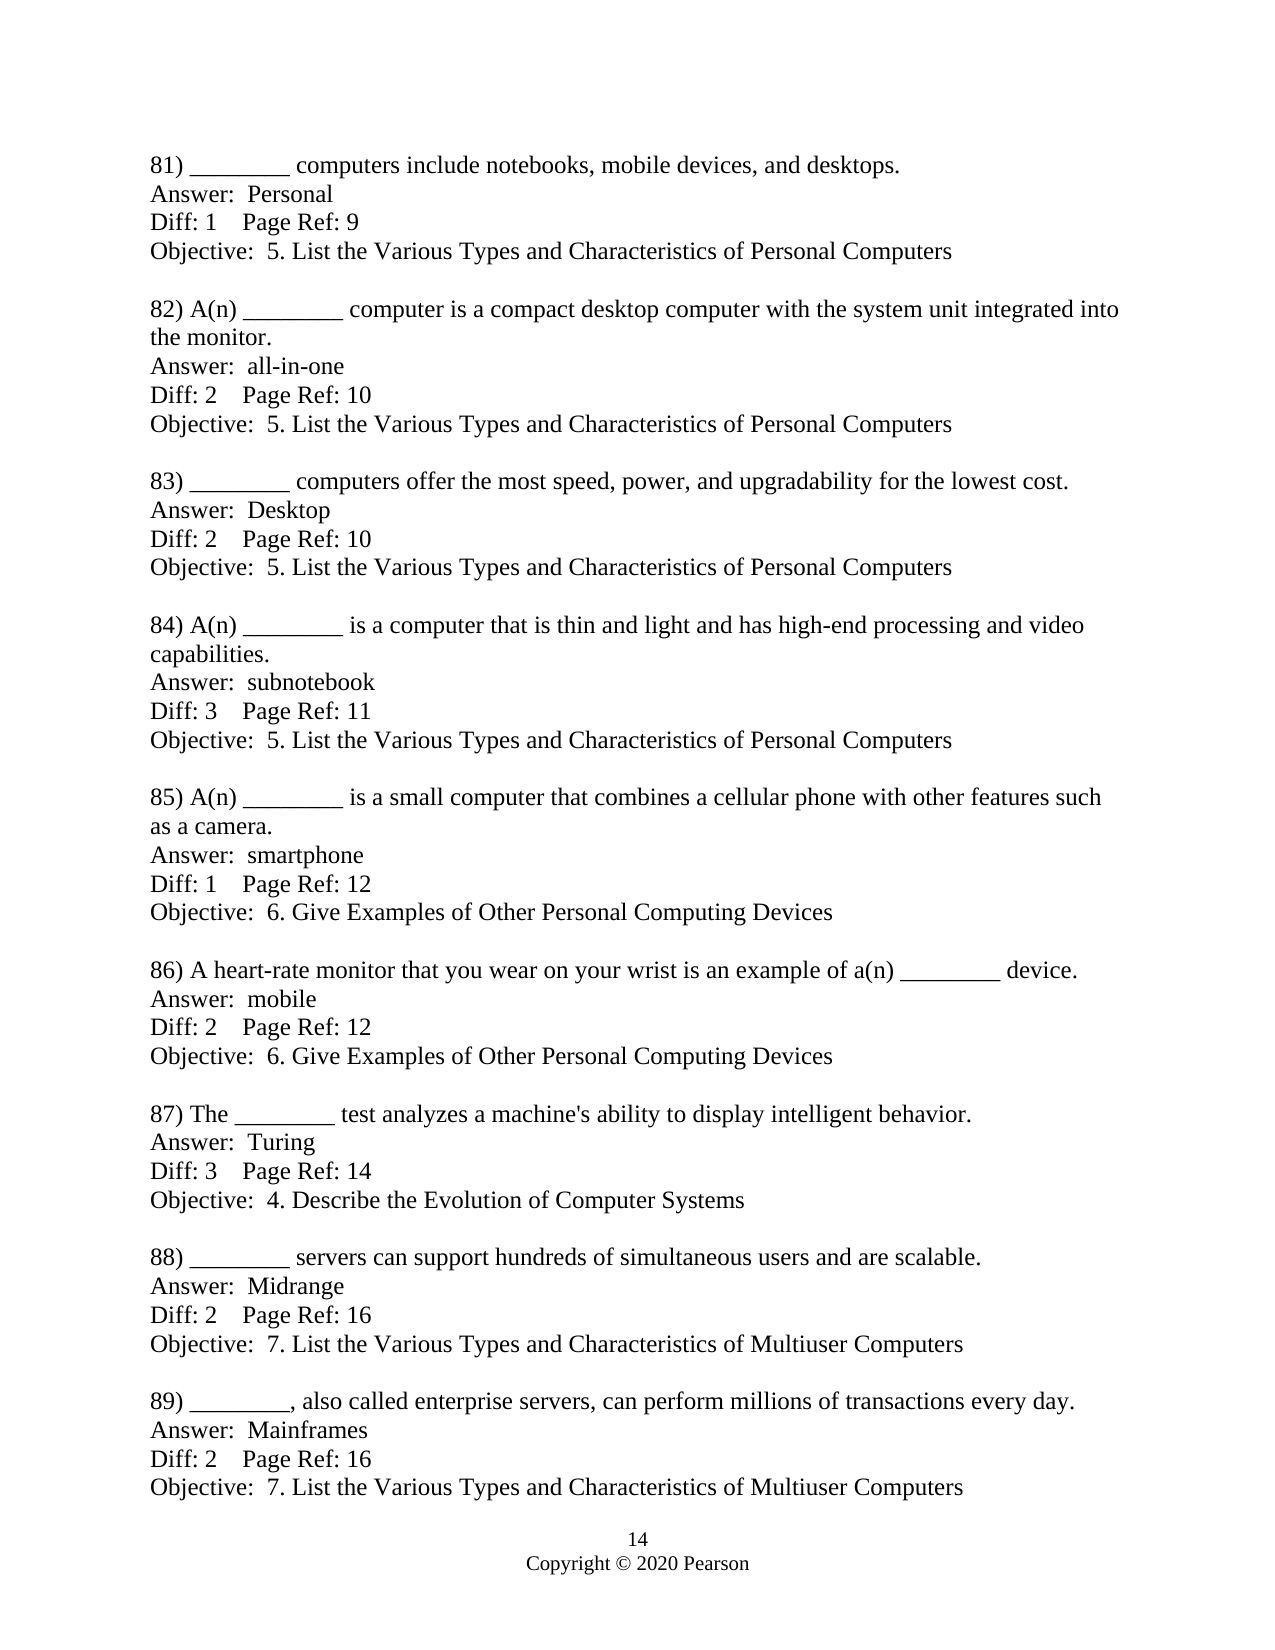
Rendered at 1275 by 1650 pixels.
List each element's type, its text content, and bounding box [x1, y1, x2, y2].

text 89) ________, also called enterprise servers, can perform millions of transactions every day. [150, 1386, 1125, 1415]
text Answer: mobile [150, 984, 1125, 1012]
text Diff: 2 Page Ref: 10 [150, 380, 1125, 409]
text Answer: Turing [150, 1127, 1125, 1156]
text Objective: 6. Give Examples of Other Personal Computing Devices [150, 1041, 1125, 1070]
text 86) A heart-rate monitor that you wear on your wrist is an example of a(n) ________ device. [150, 955, 1125, 984]
text Objective: 5. List the Various Types and Characteristics of Personal Computers [150, 552, 1125, 581]
text Diff: 1 Page Ref: 12 [150, 869, 1125, 897]
text Diff: 2 Page Ref: 10 [150, 524, 1125, 552]
text Diff: 1 Page Ref: 9 [150, 207, 1125, 236]
text Objective: 5. List the Various Types and Characteristics of Personal Computers [150, 236, 1125, 265]
text 82) A(n) ________ computer is a compact desktop computer with the system unit integrated into the monitor. [150, 294, 1125, 351]
text Objective: 6. Give Examples of Other Personal Computing Devices [150, 897, 1125, 926]
text Diff: 2 Page Ref: 16 [150, 1444, 1125, 1472]
text Answer: Personal [150, 179, 1125, 207]
text Objective: 5. List the Various Types and Characteristics of Personal Computers [150, 409, 1125, 437]
text Objective: 4. Describe the Evolution of Computer Systems [150, 1185, 1125, 1214]
text 85) A(n) ________ is a small computer that combines a cellular phone with other features such as a camera. [150, 782, 1125, 840]
text Answer: all-in-one [150, 351, 1125, 380]
text Diff: 3 Page Ref: 11 [150, 696, 1125, 725]
text Answer: subnotebook [150, 667, 1125, 696]
text Answer: smartphone [150, 840, 1125, 869]
text Diff: 2 Page Ref: 16 [150, 1300, 1125, 1329]
text 84) A(n) ________ is a computer that is thin and light and has high-end processing and video capabilities. [150, 610, 1125, 667]
text Objective: 7. List the Various Types and Characteristics of Multiuser Computers [150, 1329, 1125, 1357]
text Diff: 2 Page Ref: 12 [150, 1012, 1125, 1041]
text Objective: 7. List the Various Types and Characteristics of Multiuser Computers [150, 1472, 1125, 1501]
text Diff: 3 Page Ref: 14 [150, 1156, 1125, 1185]
text Answer: Mainframes [150, 1415, 1125, 1444]
text Answer: Midrange [150, 1271, 1125, 1300]
text 81) ________ computers include notebooks, mobile devices, and desktops. [150, 150, 1125, 179]
text 83) ________ computers offer the most speed, power, and upgradability for the lowest cost. [150, 466, 1125, 495]
text Answer: Desktop [150, 495, 1125, 524]
text 87) The ________ test analyzes a machine's ability to display intelligent behavior. [150, 1099, 1125, 1127]
text 88) ________ servers can support hundreds of simultaneous users and are scalable. [150, 1242, 1125, 1271]
text Objective: 5. List the Various Types and Characteristics of Personal Computers [150, 725, 1125, 754]
